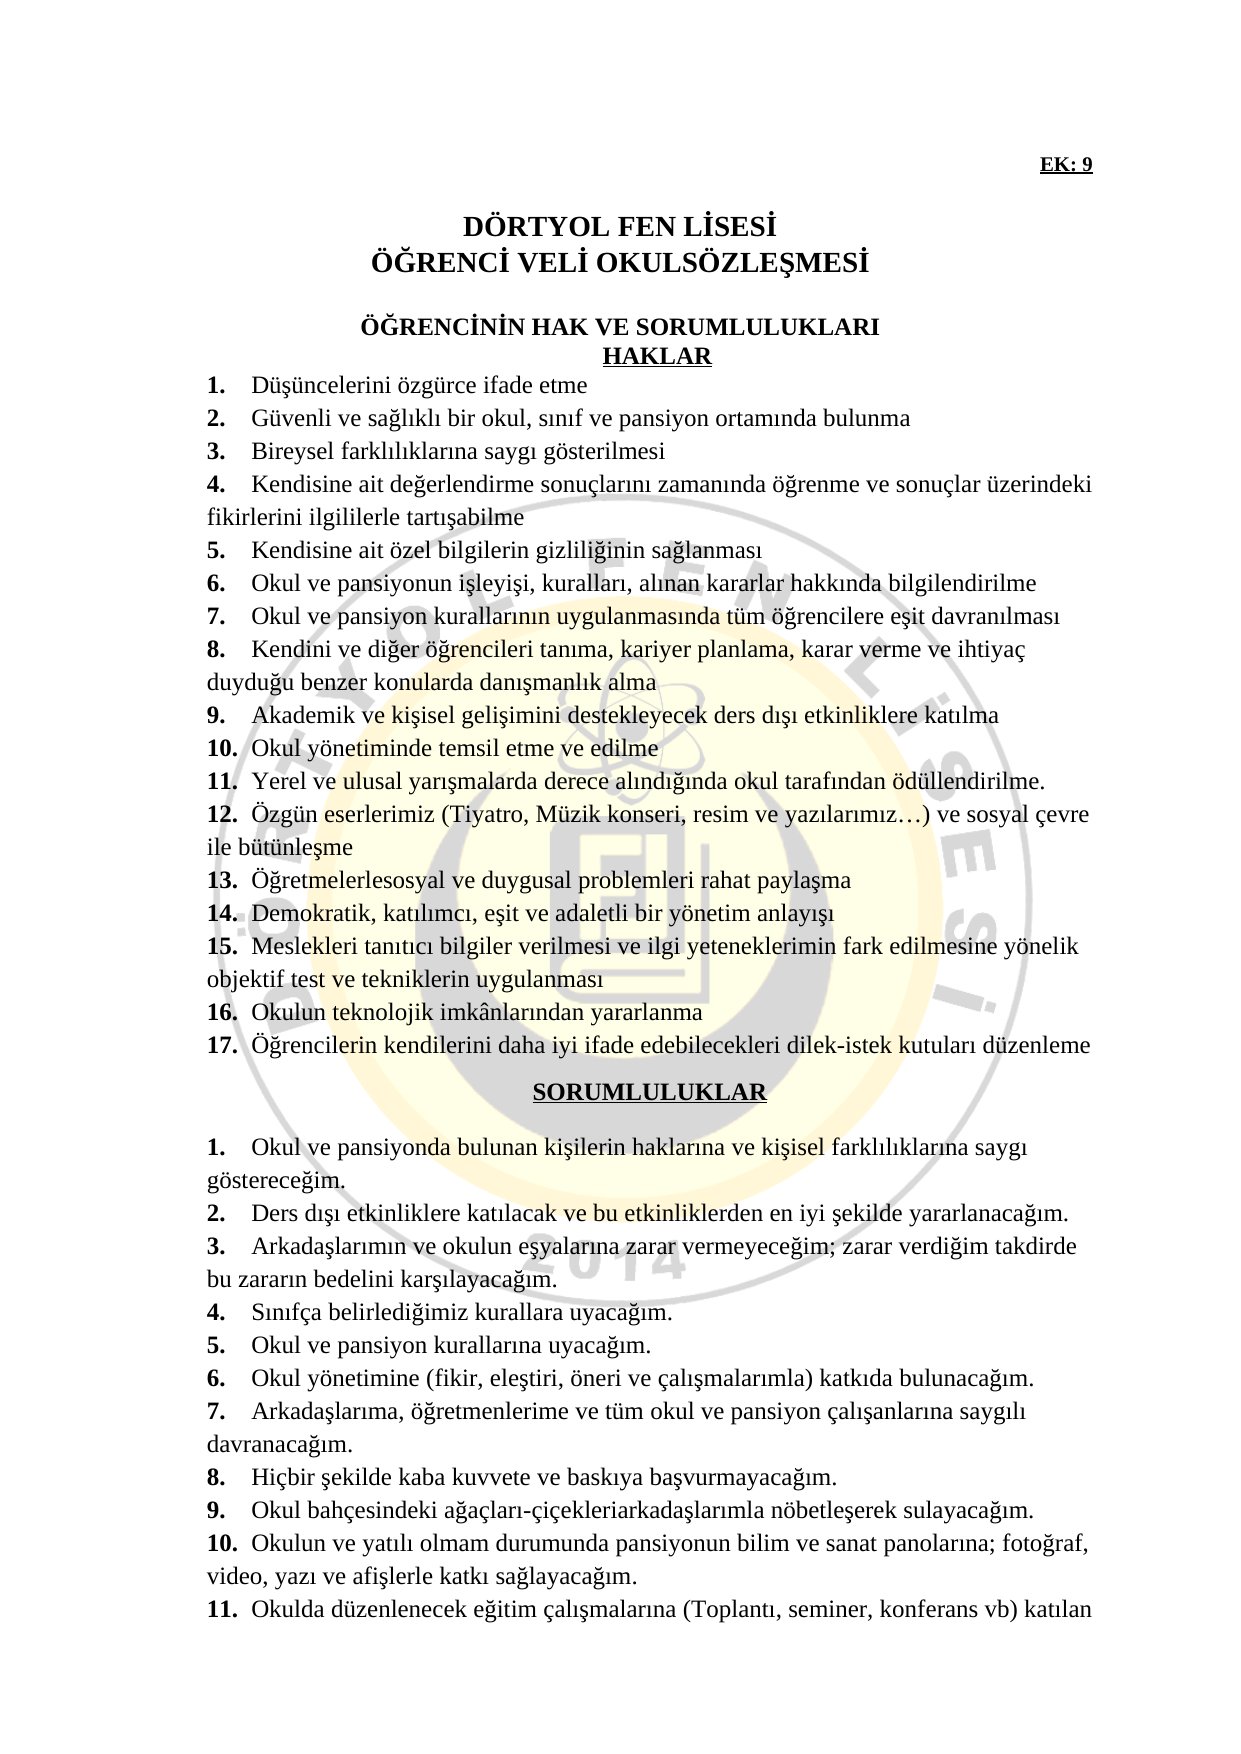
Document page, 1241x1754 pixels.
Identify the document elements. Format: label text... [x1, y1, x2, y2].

text göstereceğim. [207, 1165, 1093, 1194]
list Okul yönetiminde temsil etme ve edilme [148, 733, 1093, 762]
text ÖĞRENCİ VELİ OKULSÖZLEŞMESİ [148, 245, 1093, 279]
list Arkadaşlarıma, öğretmenlerime ve tüm okul ve pansiyon çalışanlarına saygılı [148, 1396, 1093, 1425]
text DÖRTYOL FEN LİSESİ [148, 209, 1093, 243]
list Kendisine ait değerlendirme sonuçlarını zamanında öğrenme ve sonuçlar üzerindeki [148, 469, 1093, 497]
text SORUMLULUKLAR [148, 1077, 1093, 1106]
text video, yazı ve afişlerle katkı sağlayacağım. [207, 1561, 1093, 1590]
list Okulun ve yatılı olmam durumunda pansiyonun bilim ve sanat panolarına; fotoğraf, [148, 1528, 1093, 1557]
list Sınıfça belirlediğimiz kurallara uyacağım. [148, 1297, 1093, 1326]
text fikirlerini ilgililerle tartışabilme [207, 502, 1093, 531]
list Akademik ve kişisel gelişimini destekleyecek ders dışı etkinliklere katılma [148, 700, 1093, 729]
text objektif test ve tekniklerin uygulanması [207, 964, 1093, 993]
list Meslekleri tanıtıcı bilgiler verilmesi ve ilgi yeteneklerimin fark edilmesine yönelik [148, 931, 1093, 960]
list Arkadaşlarımın ve okulun eşyalarına zarar vermeyeceğim; zarar verdiğim takdirde [148, 1231, 1093, 1260]
list Kendini ve diğer öğrencileri tanıma, kariyer planlama, karar verme ve ihtiyaç [148, 634, 1093, 663]
list Düşüncelerini özgürce ifade etme [148, 370, 1093, 398]
list Bireysel farklılıklarına saygı gösterilmesi [148, 436, 1093, 464]
list Okul ve pansiyonun işleyişi, kuralları, alınan kararlar hakkında bilgilendirilme [148, 568, 1093, 597]
list Öğrencilerin kendilerini daha iyi ifade edebilecekleri dilek-istek kutuları düzenleme [148, 1030, 1093, 1059]
list Hiçbir şekilde kaba kuvvete ve baskıya başvurmayacağım. [148, 1462, 1093, 1491]
list Demokratik, katılımcı, eşit ve adaletli bir yönetim anlayışı [148, 898, 1093, 927]
text EK: 9 [148, 152, 1093, 176]
text duyduğu benzer konularda danışmanlık alma [207, 667, 1093, 696]
list Okul ve pansiyon kurallarının uygulanmasında tüm öğrencilere eşit davranılması [148, 601, 1093, 629]
list Kendisine ait özel bilgilerin gizliliğinin sağlanması [148, 535, 1093, 563]
list Ders dışı etkinliklere katılacak ve bu etkinliklerden en iyi şekilde yararlanacağım. [148, 1198, 1093, 1227]
text ile bütünleşme [207, 832, 1093, 861]
list Okul ve pansiyonda bulunan kişilerin haklarına ve kişisel farklılıklarına saygı [148, 1132, 1093, 1161]
list Okul bahçesindeki ağaçları-çiçekleriarkadaşlarımla nöbetleşerek sulayacağım. [148, 1495, 1093, 1524]
list Okul yönetimine (fikir, eleştiri, öneri ve çalışmalarımla) katkıda bulunacağım. [148, 1363, 1093, 1392]
text davranacağım. [207, 1429, 1093, 1458]
list Öğretmelerlesosyal ve duygusal problemleri rahat paylaşma [148, 865, 1093, 894]
list Özgün eserlerimiz (Tiyatro, Müzik konseri, resim ve yazılarımız…) ve sosyal çevre [148, 799, 1093, 828]
text HAKLAR [148, 341, 1093, 370]
list Yerel ve ulusal yarışmalarda derece alındığında okul tarafından ödüllendirilme. [148, 766, 1093, 795]
list Güvenli ve sağlıklı bir okul, sınıf ve pansiyon ortamında bulunma [148, 403, 1093, 431]
text ÖĞRENCİNİN HAK VE SORUMLULUKLARI [148, 279, 1093, 341]
list Okulda düzenlenecek eğitim çalışmalarına (Toplantı, seminer, konferans vb) katılan [148, 1594, 1093, 1623]
list Okulun teknolojik imkânlarından yararlanma [148, 997, 1093, 1026]
list Okul ve pansiyon kurallarına uyacağım. [148, 1330, 1093, 1359]
text bu zararın bedelini karşılayacağım. [207, 1264, 1093, 1293]
